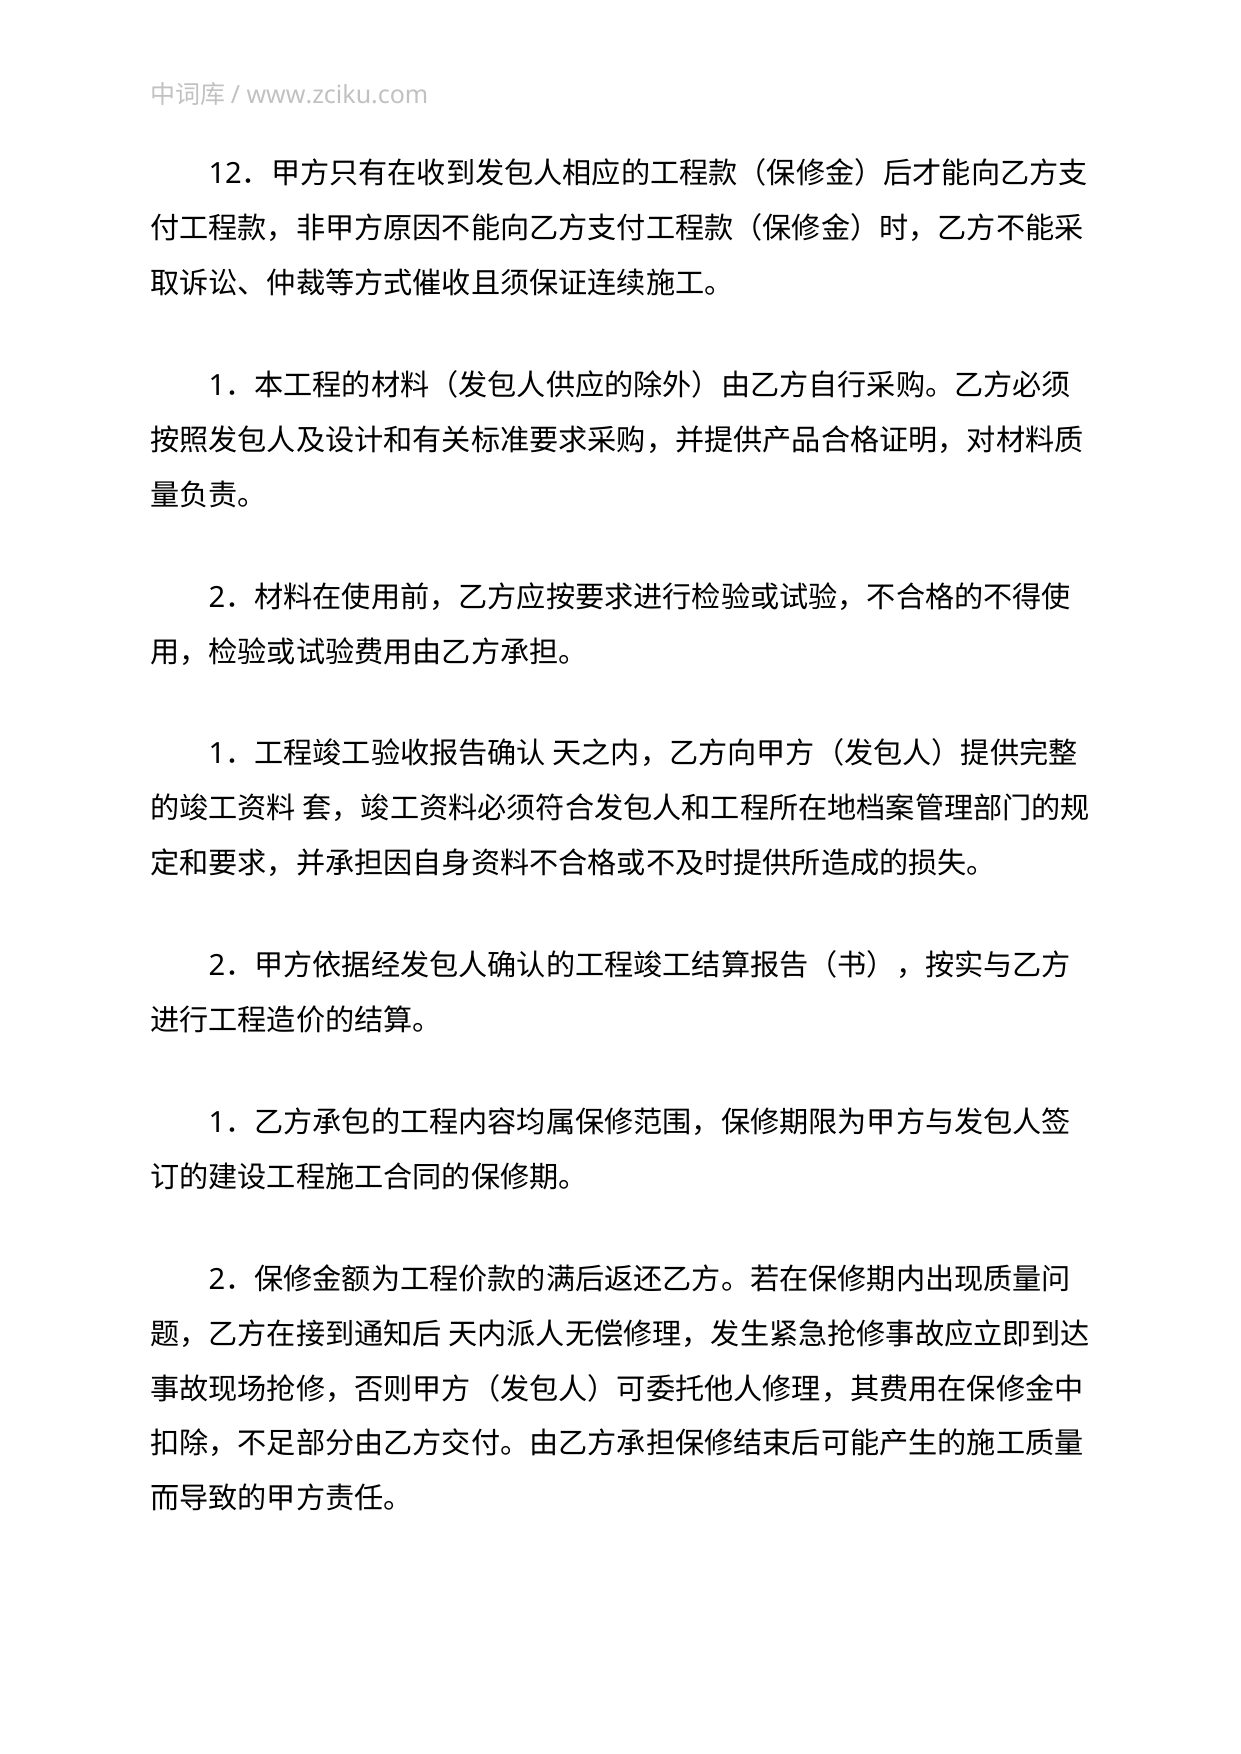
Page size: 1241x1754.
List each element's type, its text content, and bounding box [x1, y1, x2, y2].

text 2．甲方依据经发包人确认的工程竣工结算报告（书），按实与乙方进行工程造价的结算。 [150, 942, 1090, 1039]
text 2．材料在使用前，乙方应按要求进行检验或试验，不合格的不得使用，检验或试验费用由乙方承担。 [150, 573, 1090, 671]
text 12．甲方只有在收到发包人相应的工程款（保修金）后才能向乙方支付工程款，非甲方原因不能向乙方支付工程款（保修金）时，乙方不能采取诉讼、仲裁等方式催收且须保证连续施工。 [150, 150, 1090, 302]
text 2．保修金额为工程价款的满后返还乙方。若在保修期内出现质量问题，乙方在接到通知后 天内派人无偿修理，发生紧急抢修事故应立即到达事故现场抢修，否则甲方（发包人）可委托他人修理，其费用在保修金中扣除，不足部分由乙方交付。由乙方承担保修结束后可能产生的施工质量而导致的甲方责任。 [150, 1255, 1090, 1517]
text 1．本工程的材料（发包人供应的除外）由乙方自行采购。乙方必须按照发包人及设计和有关标准要求采购，并提供产品合格证明，对材料质量负责。 [150, 362, 1090, 514]
text 1．乙方承包的工程内容均属保修范围，保修期限为甲方与发包人签订的建设工程施工合同的保修期。 [150, 1098, 1090, 1196]
text 1．工程竣工验收报告确认 天之内，乙方向甲方（发包人）提供完整的竣工资料 套，竣工资料必须符合发包人和工程所在地档案管理部门的规定和要求，并承担因自身资料不合格或不及时提供所造成的损失。 [150, 730, 1090, 882]
